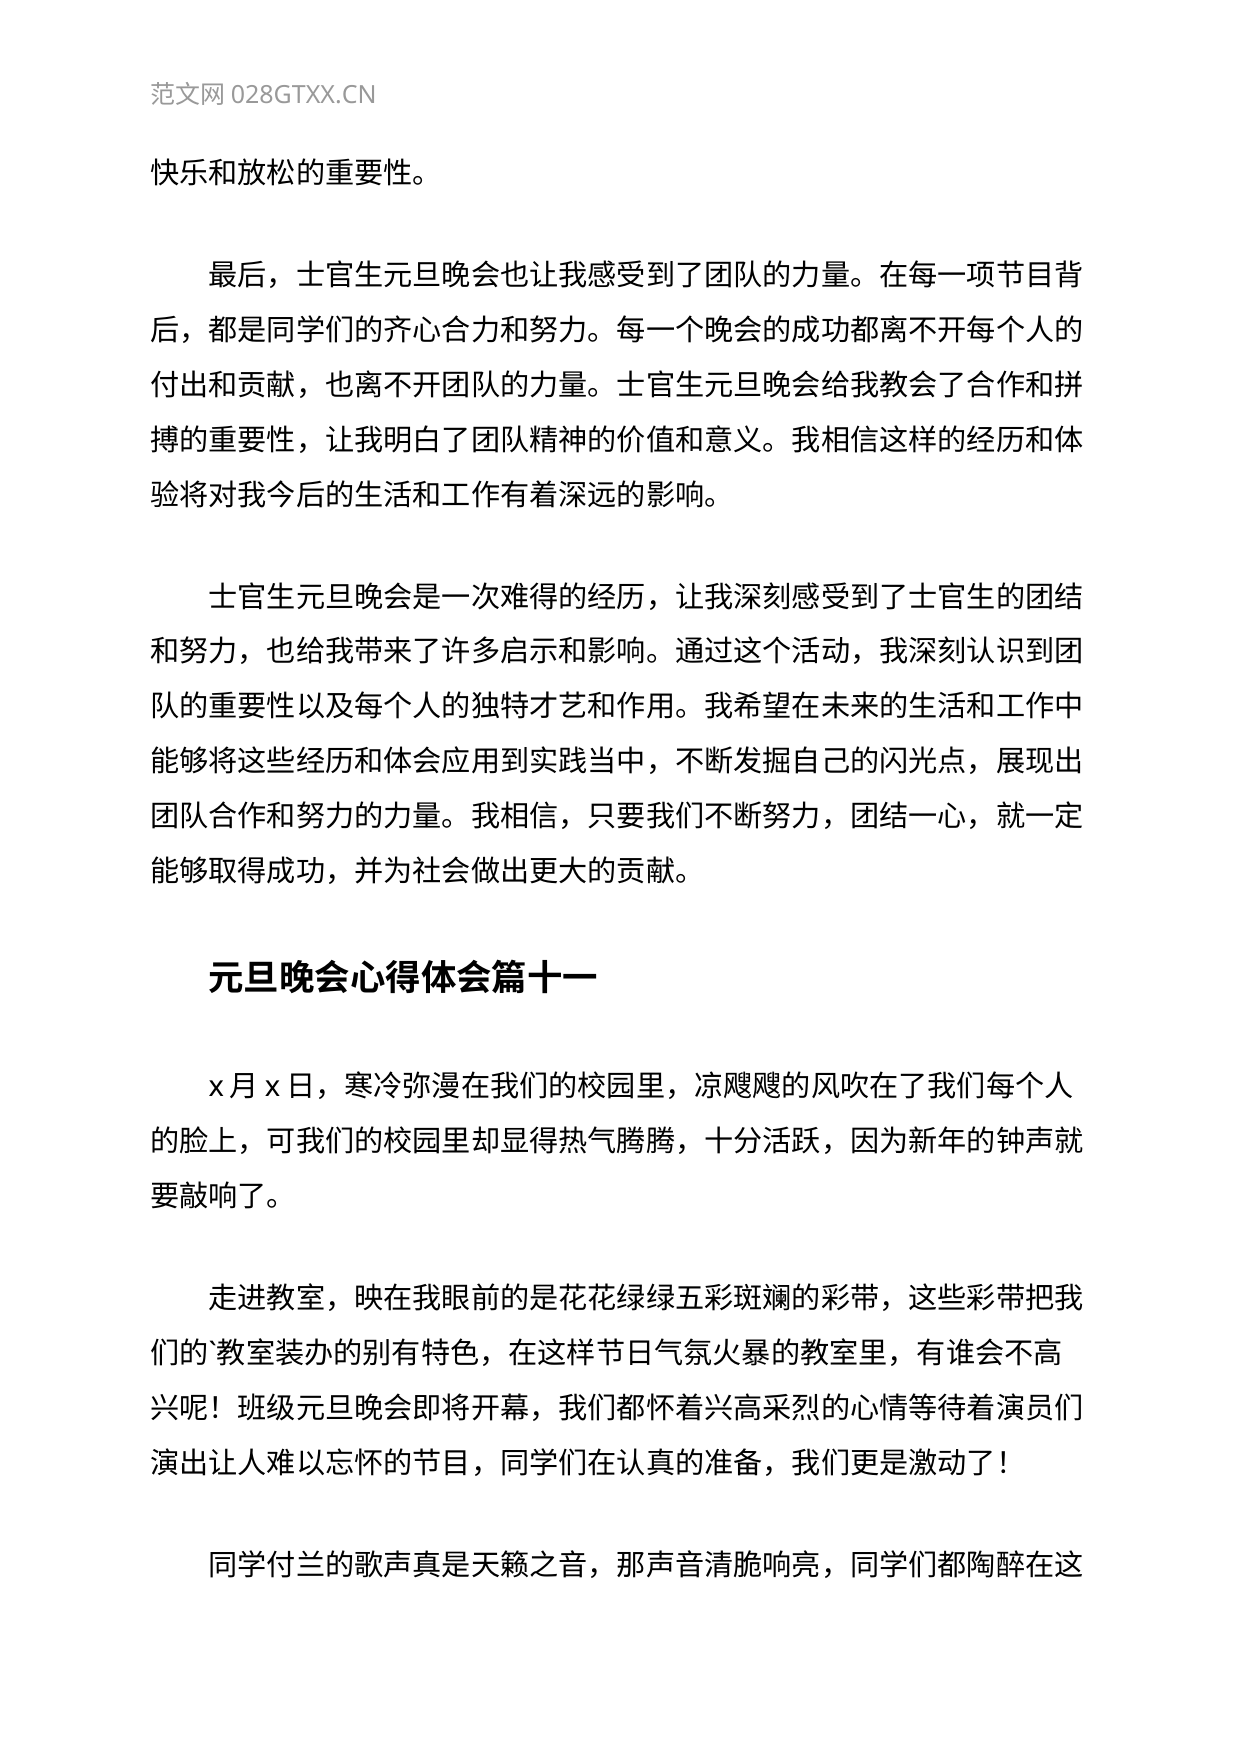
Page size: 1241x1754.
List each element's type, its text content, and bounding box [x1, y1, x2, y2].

text 元旦晚会心得体会篇十一 [150, 949, 1090, 1001]
text x月x日，寒冷弥漫在我们的校园里，凉飕飕的风吹在了我们每个人的脸上，可我们的校园里却显得热气腾腾，十分活跃，因为新年的钟声就要敲响了。 [150, 1063, 1090, 1215]
text 士官生元旦晚会是一次难得的经历，让我深刻感受到了士官生的团结和努力，也给我带来了许多启示和影响。通过这个活动，我深刻认识到团队的重要性以及每个人的独特才艺和作用。我希望在未来的生活和工作中能够将这些经历和体会应用到实践当中，不断发掘自己的闪光点，展现出团队合作和努力的力量。我相信，只要我们不断努力，团结一心，就一定能够取得成功，并为社会做出更大的贡献。 [150, 573, 1090, 890]
text 走进教室，映在我眼前的是花花绿绿五彩斑斓的彩带，这些彩带把我们的`教室装办的别有特色，在这样节日气氛火暴的教室里，有谁会不高兴呢！班级元旦晚会即将开幕，我们都怀着兴高采烈的心情等待着演员们演出让人难以忘怀的节目，同学们在认真的准备，我们更是激动了！ [150, 1274, 1090, 1482]
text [150, 150, 1090, 192]
text 最后，士官生元旦晚会也让我感受到了团队的力量。在每一项节目背后，都是同学们的齐心合力和努力。每一个晚会的成功都离不开每个人的付出和贡献，也离不开团队的力量。士官生元旦晚会给我教会了合作和拼搏的重要性，让我明白了团队精神的价值和意义。我相信这样的经历和体验将对我今后的生活和工作有着深远的影响。 [150, 252, 1090, 514]
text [150, 1541, 1090, 1583]
